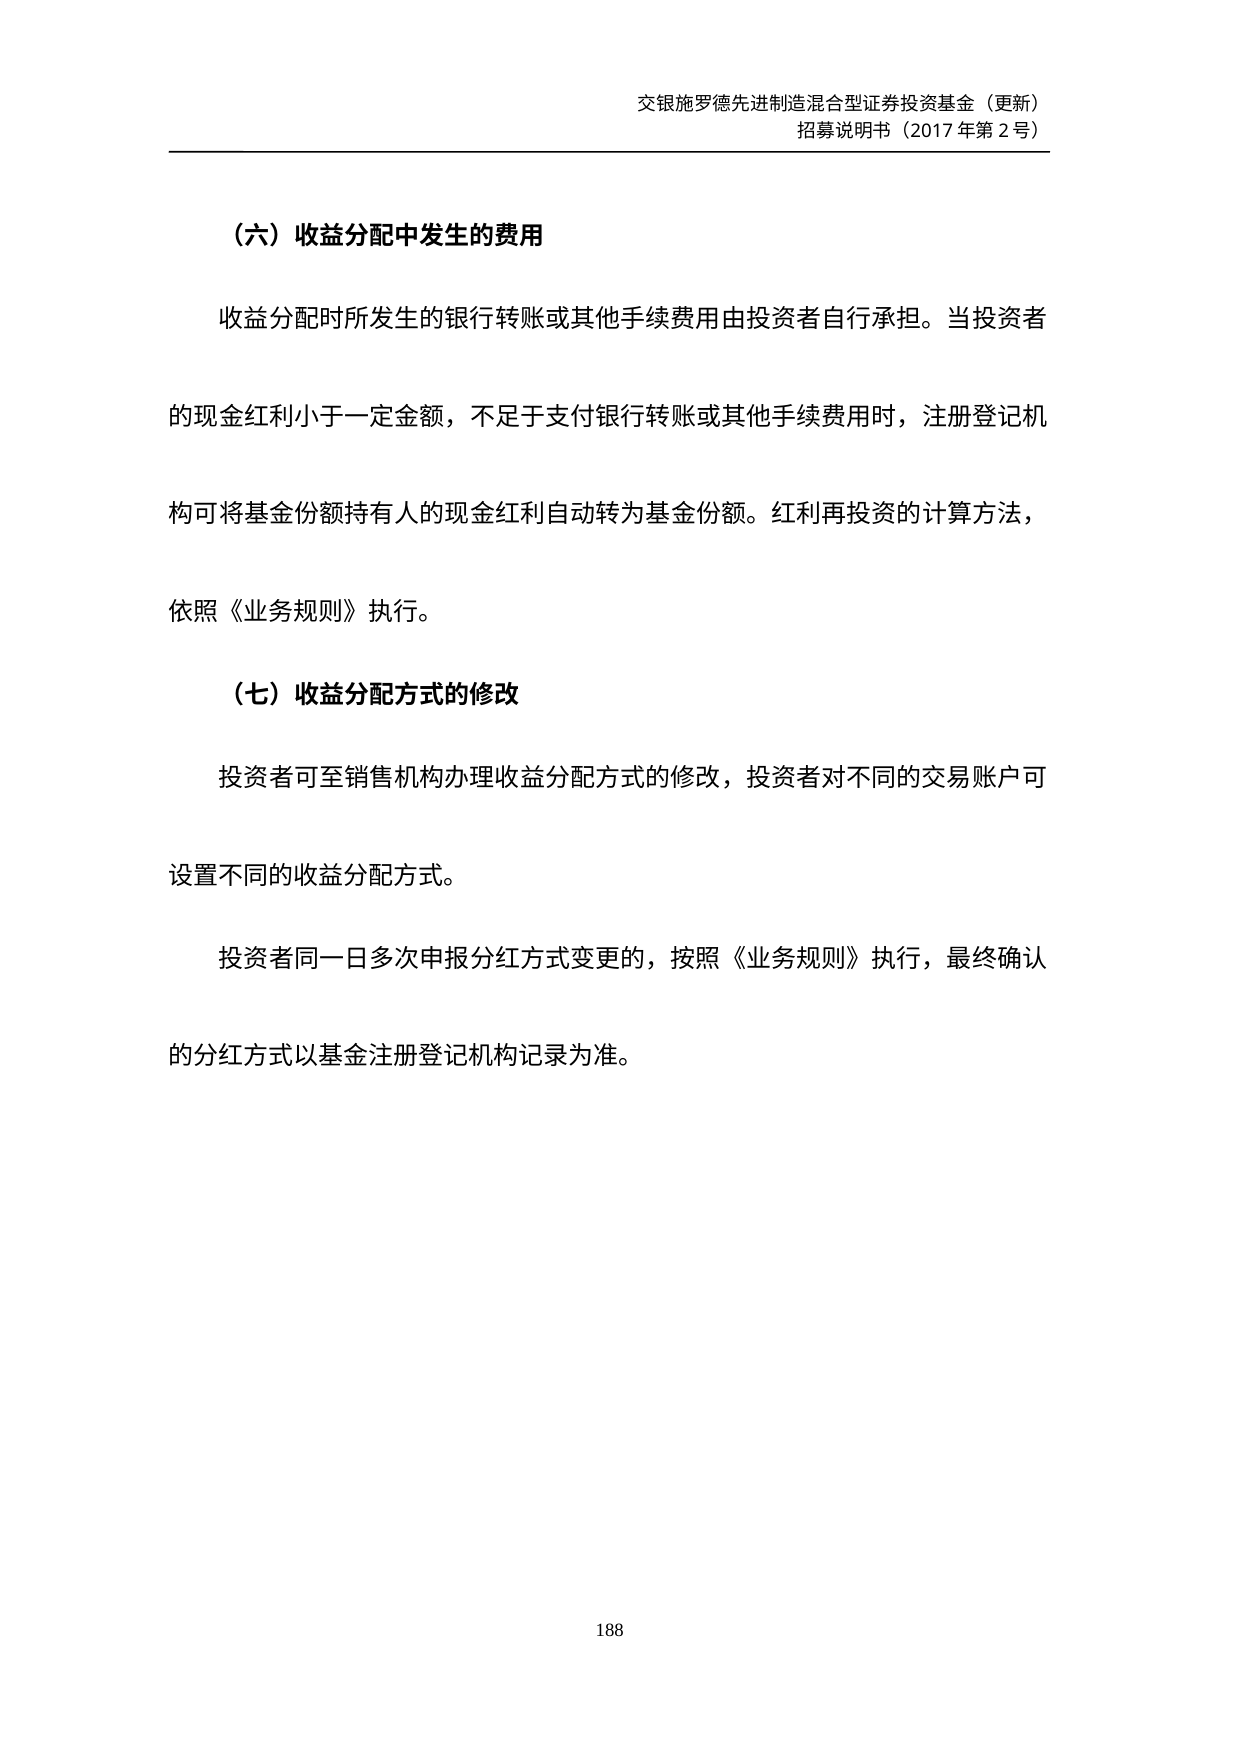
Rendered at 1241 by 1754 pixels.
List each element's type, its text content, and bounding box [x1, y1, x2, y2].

text 投资者同一日多次申报分红方式变更的，按照《业务规则》执行，最终确认的分红方式以基金注册登记机构记录为准。 [169, 924, 1050, 1086]
text 投资者可至销售机构办理收益分配方式的修改，投资者对不同的交易账户可设置不同的收益分配方式。 [169, 743, 1050, 906]
text （六）收益分配中发生的费用 [169, 201, 1050, 266]
text （七）收益分配方式的修改 [169, 660, 1050, 725]
text 收益分配时所发生的银行转账或其他手续费用由投资者自行承担。当投资者的现金红利小于一定金额，不足于支付银行转账或其他手续费用时，注册登记机构可将基金份额持有人的现金红利自动转为基金份额。红利再投资的计算方法，依照《业务规则》执行。 [169, 284, 1050, 642]
